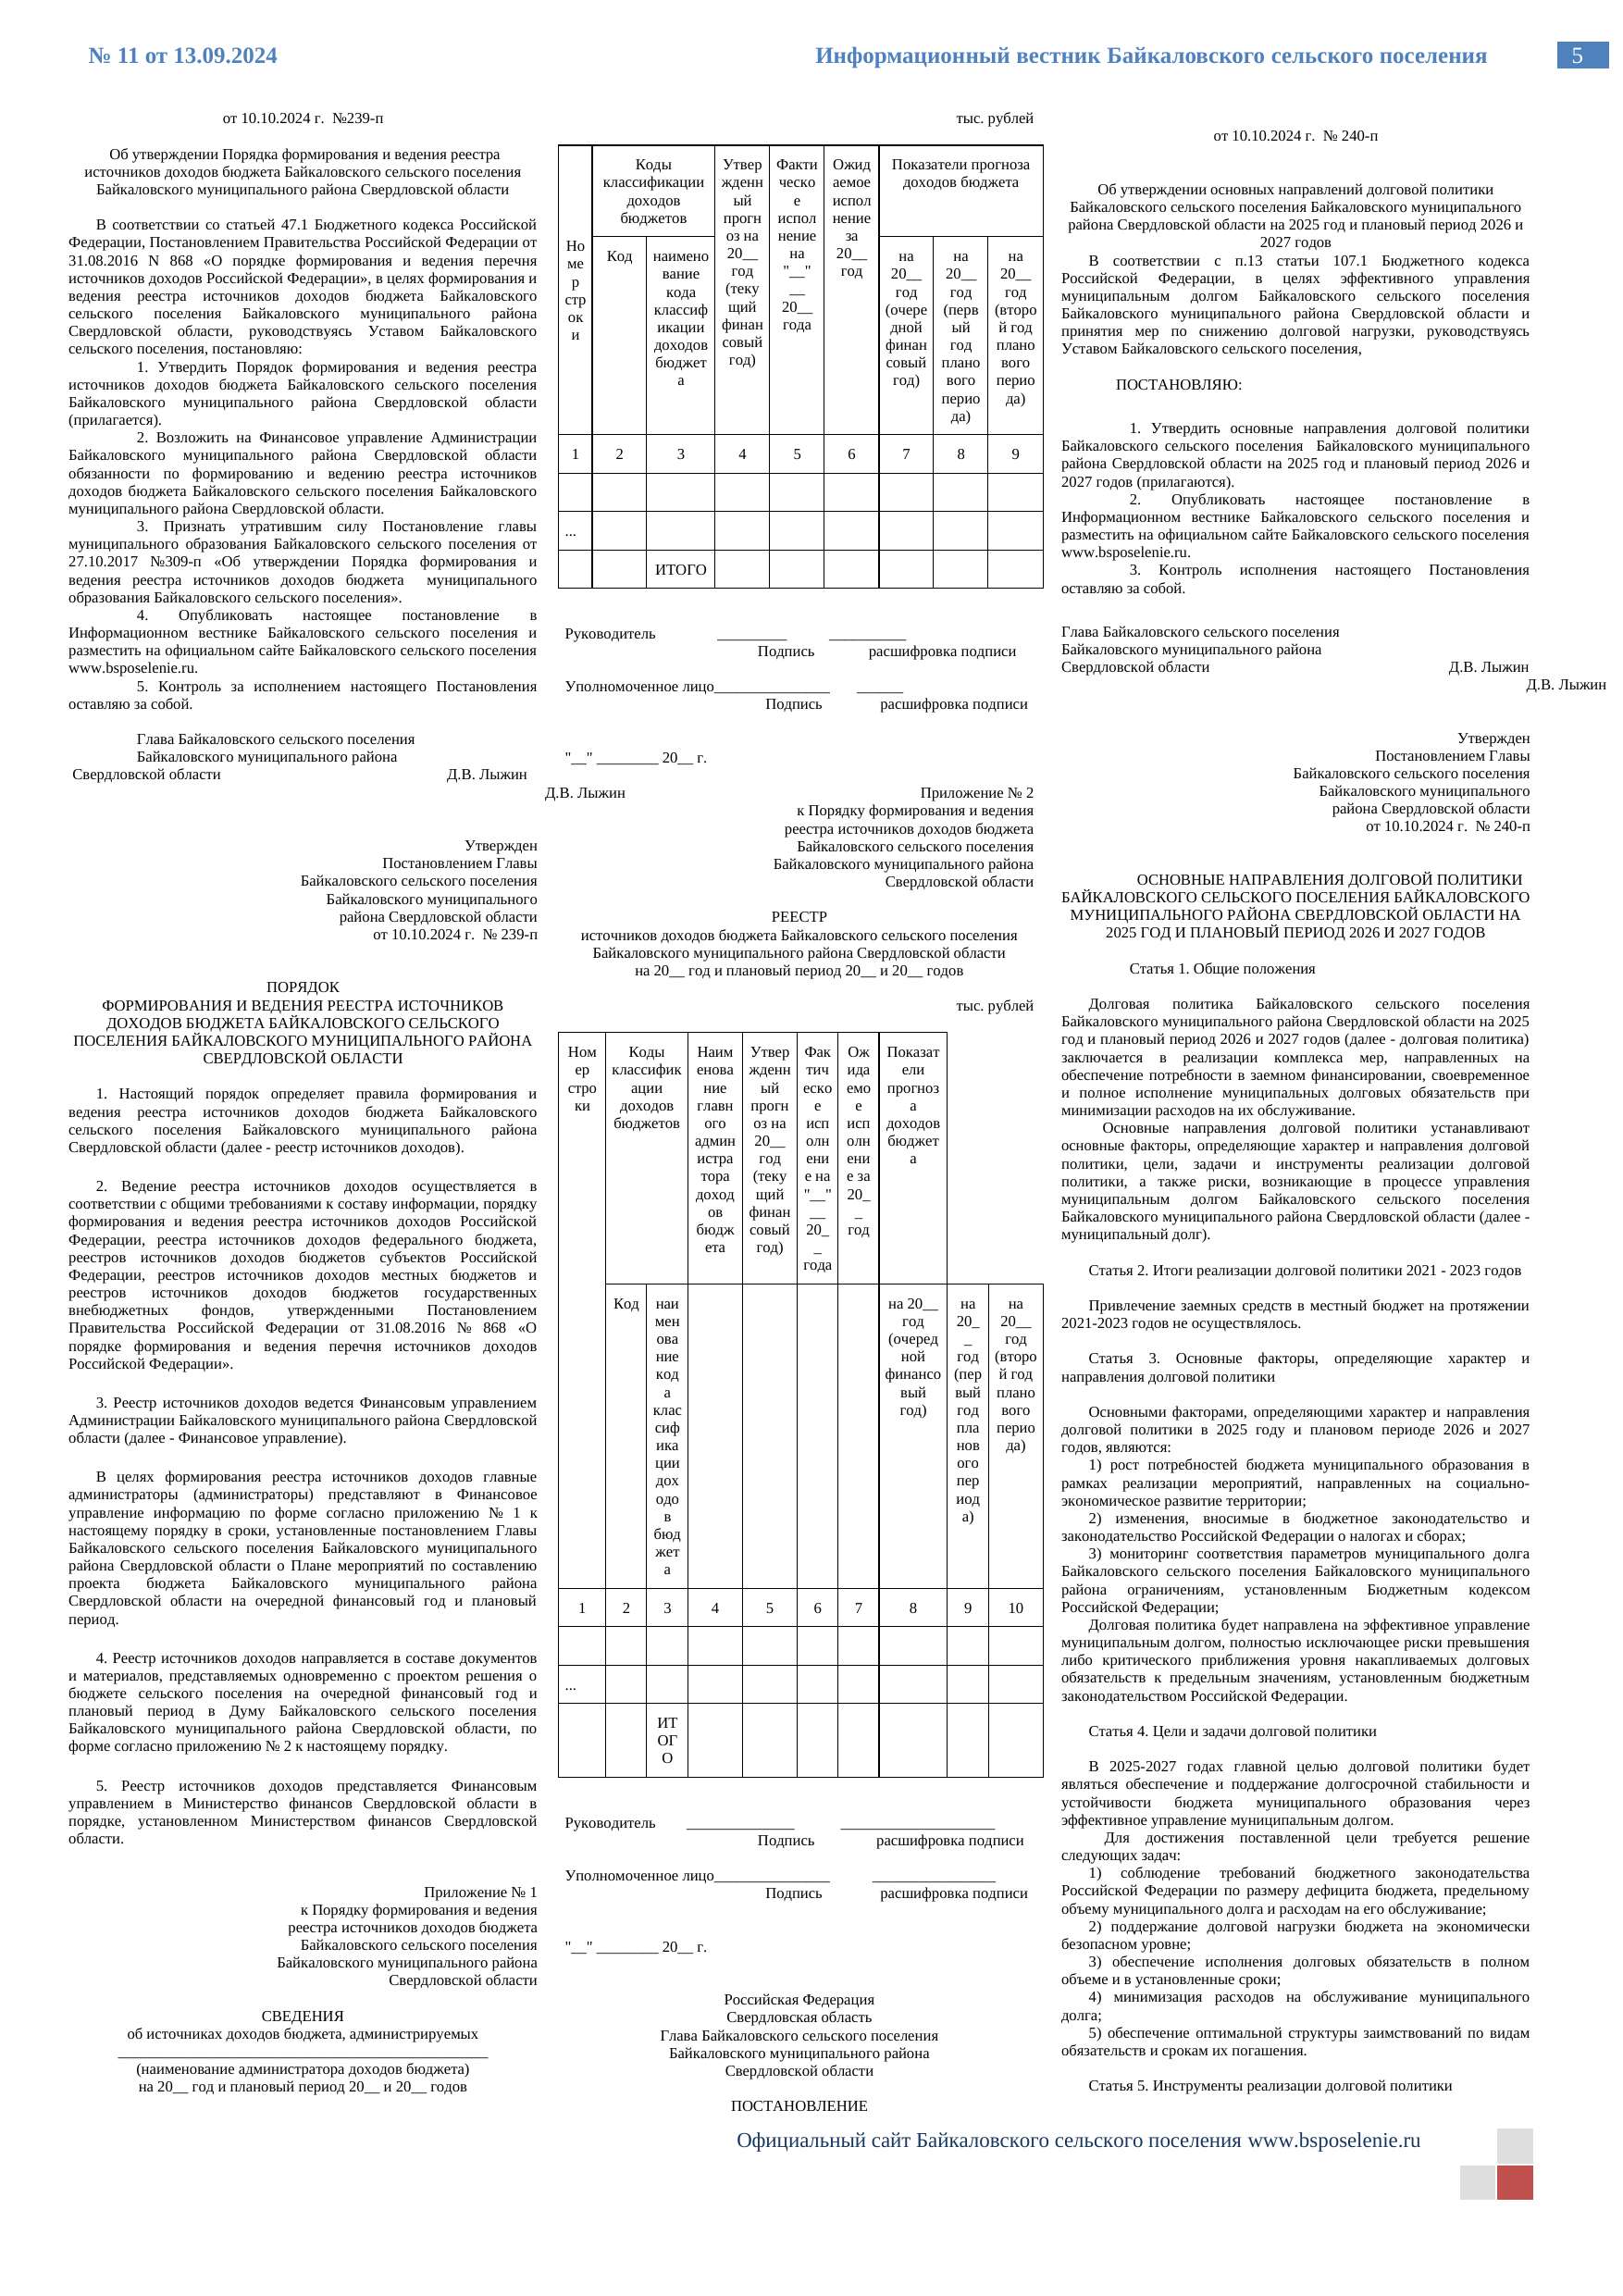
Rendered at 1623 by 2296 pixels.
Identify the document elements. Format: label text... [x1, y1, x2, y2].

table_cell [770, 474, 824, 511]
table_cell ... [559, 512, 591, 550]
table_cell [798, 1704, 837, 1777]
table_cell [688, 1285, 742, 1588]
table_cell 8 [934, 435, 987, 473]
table_cell 6 [824, 435, 878, 473]
table_cell [647, 512, 714, 550]
text Байкаловского сельского поселения [68, 872, 538, 889]
table_cell 5 [743, 1589, 797, 1626]
text Уполномоченное лицо_______________ ______ [564, 677, 1034, 695]
table_cell 9 [948, 1589, 988, 1626]
text В соответствии с п.13 статьи 107.1 Бюджетного кодекса Российской Федерации, в целях эффективного управления муниципальным долгом Байкаловского сельского поселения Байкаловского муниципального района Свердловской области и принятия мер по снижению долговой нагрузки, руководствуясь Уставом Байкаловского сельского поселения, [1061, 251, 1530, 357]
table_header Коды классификации доходов бюджетов [606, 1033, 688, 1284]
text Байкаловского муниципального района Свердловской области [564, 943, 1034, 962]
table_cell [743, 1704, 797, 1777]
text ФОРМИРОВАНИЯ И ВЕДЕНИЯ РЕЕСТРА ИСТОЧНИКОВ [68, 996, 538, 1014]
table_cell [838, 1704, 878, 1777]
text 1. Утвердить Порядок формирования и ведения реестра источников доходов бюджета Байкаловского сельского поселения Байкаловского муниципального района Свердловской области (прилагается). [68, 357, 538, 428]
text к Порядку формирования и ведения [564, 801, 1034, 819]
table_header Утвержденный прогноз на 20__ год (текущий финансовый год) [715, 146, 769, 434]
table_cell [934, 551, 987, 588]
table_cell 1 [559, 1589, 605, 1626]
text 1. Настоящий порядок определяет правила формирования и ведения реестра источников доходов бюджета Байкаловского сельского поселения Байкаловского муниципального района Свердловской области (далее - реестр источников доходов). [68, 1085, 538, 1156]
text района Свердловской области [1061, 800, 1530, 817]
table_cell 4 [715, 435, 769, 473]
table_cell [688, 1627, 742, 1665]
text 2) поддержание долговой нагрузки бюджета на экономически безопасном уровне; [1061, 1917, 1530, 1953]
table_cell ... [559, 1666, 605, 1703]
text 3) мониторинг соответствия параметров муниципального долга Байкаловского сельского поселения Байкаловского муниципального района ограничениям, установленным Бюджетным кодексом Российской Федерации; [1061, 1545, 1530, 1616]
table_cell 2 [593, 435, 646, 473]
table_header Утвержденный прогноз на 20__ год (текущий финансовый год) [743, 1033, 797, 1284]
text от 10.10.2024 г. № 239-п [68, 925, 538, 943]
table_cell [934, 474, 987, 511]
text Основные направления долговой политики устанавливают основные факторы, определяющие характер и направления долговой политики, цели, задачи и инструменты реализации долговой политики, а также риски, возникающие в процессе управления муниципальным долгом Байкаловского сельского поселения Байкаловского муниципального района Свердловской области (далее - муниципальный долг). [1061, 1119, 1530, 1243]
table_cell [880, 1666, 947, 1703]
text Подпись расшифровка подписи [564, 695, 1034, 713]
table_cell [798, 1627, 837, 1665]
table_cell [743, 1285, 797, 1588]
table_cell Код [593, 237, 646, 434]
text Глава Байкаловского сельского поселения [564, 2026, 1034, 2043]
text Свердловской области Д.В. Лыжин Д.В. Лыжин [1061, 658, 1530, 693]
text В соответствии со статьей 47.1 Бюджетного кодекса Российской Федерации, Постановлением Правительства Российской Федерации от 31.08.2016 N 868 «О порядке формирования и ведения перечня источников доходов Российской Федерации», в целях формирования и ведения реестра источников доходов бюджета Байкаловского сельского поселения Байкаловского муниципального района Свердловской области, руководствуясь Уставом Байкаловского сельского поселения, постановляю: [68, 216, 538, 357]
text к Порядку формирования и ведения [68, 1900, 538, 1918]
text реестра источников доходов бюджета [564, 819, 1034, 837]
title Статья 3. Основные факторы, определяющие характер и направления долговой политики [1061, 1349, 1530, 1385]
table_cell 1 [559, 435, 591, 473]
text Об утверждении основных направлений долговой политики Байкаловского сельского поселения Байкаловского муниципального района Свердловской области на 2025 год и плановый период 2026 и 2027 годов [1061, 180, 1530, 251]
text 4. Реестр источников доходов направляется в составе документов и материалов, представляемых одновременно с проектом решения о бюджете сельского поселения на очередной финансовый год и плановый период в Думу Байкаловского сельского поселения Байкаловского муниципального района Свердловской области, по форме согласно приложению № 2 к настоящему порядку. [68, 1648, 538, 1755]
table_cell [988, 512, 1043, 550]
text РЕЕСТР [564, 908, 1034, 925]
text Подпись расшифровка подписи [564, 1831, 1034, 1849]
table_cell 8 [880, 1589, 947, 1626]
text Привлечение заемных средств в местный бюджет на протяжении 2021-2023 годов не осуществлялось. [1061, 1297, 1530, 1332]
text Глава Байкаловского сельского поселения [1061, 622, 1530, 640]
text 1) соблюдение требований бюджетного законодательства Российской Федерации по размеру дефицита бюджета, предельному объему муниципального долга и расходам на его обслуживание; [1061, 1864, 1530, 1917]
text Подпись расшифровка подписи [564, 1884, 1034, 1902]
text района Свердловской области [68, 908, 538, 925]
text Байкаловского муниципального [68, 889, 538, 908]
text "__" ________ 20__ г. [564, 749, 1034, 766]
text 1. Утвердить основные направления долговой политики Байкаловского сельского поселения Байкаловского муниципального района Свердловской области на 2025 год и плановый период 2026 и 2027 годов (прилагаются). [1061, 419, 1530, 490]
text Подпись расшифровка подписи [564, 642, 1034, 660]
table_cell [824, 512, 878, 550]
table_header Ожидаемое исполнение за 20__ год [824, 146, 878, 434]
table_cell 4 [688, 1589, 742, 1626]
text 2) изменения, вносимые в бюджетное законодательство и законодательство Российской Федерации о налогах и сборах; [1061, 1509, 1530, 1545]
text В 2025-2027 годах главной целью долговой политики будет являться обеспечение и поддержание долгосрочной стабильности и устойчивости бюджета муниципального образования через эффективное управление муниципальным долгом. [1061, 1757, 1530, 1829]
table_cell ИТОГО [647, 1704, 688, 1777]
text от 10.10.2024 г. № 240-п [1061, 127, 1530, 144]
text от 10.10.2024 г. № 240-п [1061, 817, 1530, 835]
text об источниках доходов бюджета, администрируемых [68, 2025, 538, 2042]
table_cell 7 [880, 435, 933, 473]
table_cell наименование кода классификации доходов бюджета [647, 237, 714, 434]
table_cell [838, 1285, 878, 1588]
table_cell [593, 474, 646, 511]
text Основными факторами, определяющими характер и направления долговой политики в 2025 году и плановом периоде 2026 и 2027 годов, являются: [1061, 1403, 1530, 1456]
text Постановлением Главы [68, 854, 538, 872]
text 4) минимизация расходов на обслуживание муниципального долга; [1061, 1988, 1530, 2024]
table_cell Код [606, 1285, 646, 1588]
table_header Номер строки [559, 146, 591, 434]
text тыс. рублей [564, 997, 1034, 1014]
table_cell [559, 474, 591, 511]
table_cell [770, 551, 824, 588]
table_cell [647, 474, 714, 511]
table_cell [948, 1666, 988, 1703]
table_cell 9 [988, 435, 1043, 473]
table_cell ИТОГО [647, 551, 714, 588]
text Байкаловского муниципального [1061, 782, 1530, 800]
text ПОРЯДОК [68, 978, 538, 996]
table_cell [798, 1285, 837, 1588]
table_cell [880, 551, 933, 588]
text 2. Опубликовать настоящее постановление в Информационном вестнике Байкаловского сельского поселения и разместить на официальном сайте Байкаловского сельского поселения www.bsposelenie.ru. [1061, 490, 1530, 561]
text "__" ________ 20__ г. [564, 1937, 1034, 1955]
table_cell [988, 474, 1043, 511]
table_cell [559, 1704, 605, 1777]
text ПОСТАНОВЛЕНИЕ [564, 2097, 1034, 2115]
table_cell [688, 1704, 742, 1777]
table_cell [743, 1666, 797, 1703]
table_cell [934, 512, 987, 550]
table_cell 3 [647, 1589, 688, 1626]
table_cell [593, 551, 646, 588]
text ДОХОДОВ БЮДЖЕТА БАЙКАЛОВСКОГО СЕЛЬСКОГО ПОСЕЛЕНИЯ БАЙКАЛОВСКОГО МУНИЦИПАЛЬНОГО РАЙОНА СВЕРДЛОВСКОЙ ОБЛАСТИ [68, 1014, 538, 1067]
text ________________________________________________ [68, 2042, 538, 2060]
table_cell на 20__ год (очередной финансовый год) [880, 1285, 947, 1588]
table_cell на 20__ год (первый год планового периода) [934, 237, 987, 434]
text Приложение № 1 [68, 1882, 538, 1900]
table_cell [948, 1627, 988, 1665]
text Утвержден [1061, 728, 1530, 747]
text Утвержден [68, 837, 538, 854]
text ОСНОВНЫЕ НАПРАВЛЕНИЯ ДОЛГОВОЙ ПОЛИТИКИ БАЙКАЛОВСКОГО СЕЛЬСКОГО ПОСЕЛЕНИЯ БАЙКАЛОВСКОГО МУНИЦИПАЛЬНОГО РАЙОНА СВЕРДЛОВСКОЙ ОБЛАСТИ НА 2025 ГОД И ПЛАНОВЫЙ ПЕРИОД 2026 И 2027 ГОДОВ [1061, 871, 1530, 941]
table_cell 5 [770, 435, 824, 473]
table_cell [880, 1704, 947, 1777]
table_cell [559, 1627, 605, 1665]
table_cell на 20__ год (второй год планового периода) [989, 1285, 1043, 1588]
text Свердловской области [564, 873, 1034, 890]
table_cell [880, 474, 933, 511]
text 4. Опубликовать настоящее постановление в Информационном вестнике Байкаловского сельского поселения и разместить на официальном сайте Байкаловского сельского поселения www.bsposelenie.ru. [68, 606, 538, 676]
text 2. Возложить на Финансовое управление Администрации Байкаловского муниципального района Свердловской области обязанности по формированию и ведению реестра источников доходов бюджета Байкаловского сельского поселения Байкаловского муниципального района Свердловской области. [68, 428, 538, 517]
text 5. Контроль за исполнением настоящего Постановления оставляю за собой. [68, 676, 538, 713]
text реестра источников доходов бюджета [68, 1918, 538, 1936]
table_cell [798, 1666, 837, 1703]
table_cell 2 [606, 1589, 646, 1626]
table_cell на 20__ год (первый год планового периода) [948, 1285, 988, 1588]
text Приложение № 2 [564, 784, 1034, 801]
table_header Показатели прогноза доходов бюджета [880, 1033, 947, 1284]
text ПОСТАНОВЛЯЮ: [1061, 376, 1530, 393]
text 3. Признать утратившим силу Постановление главы муниципального образования Байкаловского сельского поселения от 27.10.2017 №309-п «Об утверждении Порядка формирования и ведения реестра источников доходов бюджета муниципального образования Байкаловского сельского поселения». [68, 517, 538, 606]
table_cell [988, 551, 1043, 588]
text от 10.10.2024 г. №239-п [68, 109, 538, 127]
table_cell [743, 1627, 797, 1665]
table_cell [838, 1666, 878, 1703]
table_cell [606, 1704, 646, 1777]
table_cell [559, 551, 591, 588]
text Глава Байкаловского сельского поселения [68, 730, 538, 748]
table_cell 7 [838, 1589, 878, 1626]
text Статья 5. Инструменты реализации долговой политики [1061, 2077, 1530, 2094]
text Байкаловского сельского поселения [1061, 764, 1530, 782]
text Постановлением Главы [1061, 747, 1530, 764]
table_cell на 20__ год (второй год планового периода) [988, 237, 1043, 434]
text Уполномоченное лицо_______________ ________________ [564, 1867, 1034, 1884]
text Байкаловского муниципального района [1061, 640, 1530, 658]
text 5. Реестр источников доходов представляется Финансовым управлением в Министерство финансов Свердловской области в порядке, установленном Министерством финансов Свердловской области. [68, 1776, 538, 1847]
table_header Наименование главного администратора доходов бюджета [688, 1033, 742, 1284]
table_cell [880, 1627, 947, 1665]
text СВЕДЕНИЯ [68, 2006, 538, 2025]
text на 20__ год и плановый период 20__ и 20__ годов [68, 2078, 538, 2095]
text 3. Реестр источников доходов ведется Финансовым управлением Администрации Байкаловского муниципального района Свердловской области (далее - Финансовое управление). [68, 1394, 538, 1446]
table_cell на 20__ год (очередной финансовый год) [880, 237, 933, 434]
table_cell [838, 1627, 878, 1665]
text Статья 2. Итоги реализации долговой политики 2021 - 2023 годов [1061, 1260, 1530, 1279]
text Долговая политика будет направлена на эффективное управление муниципальным долгом, полностью исключающее риски превышения либо критического приближения уровня накапливаемых долговых обязательств к предельным значениям, установленным бюджетным законодательством Российской Федерации. [1061, 1616, 1530, 1705]
text 1) рост потребностей бюджета муниципального образования в рамках реализации мероприятий, направленных на социально-экономическое развитие территории; [1061, 1456, 1530, 1509]
text тыс. рублей [564, 109, 1034, 127]
table_cell 6 [798, 1589, 837, 1626]
table_cell 10 [989, 1589, 1043, 1626]
table_cell [715, 551, 769, 588]
table_cell [824, 474, 878, 511]
text Байкаловского муниципального района [564, 855, 1034, 873]
text Об утверждении Порядка формирования и ведения реестра источников доходов бюджета Байкаловского сельского поселения Байкаловского муниципального района Свердловской области [68, 144, 538, 198]
table_cell [824, 551, 878, 588]
text Статья 1. Общие положения [1061, 960, 1530, 977]
text Свердловской области Д.В. Лыжин Д.В. Лыжин [68, 765, 538, 801]
text на 20__ год и плановый период 20__ и 20__ годов [564, 962, 1034, 979]
table_cell [606, 1627, 646, 1665]
text 5) обеспечение оптимальной структуры заимствований по видам обязательств и срокам их погашения. [1061, 2024, 1530, 2059]
text Байкаловского сельского поселения [68, 1936, 538, 1954]
text Свердловской области [68, 1971, 538, 1989]
table_cell [715, 512, 769, 550]
table_cell [989, 1666, 1043, 1703]
table_cell наименование кода классификации доходов бюджета [647, 1285, 688, 1588]
text В целях формирования реестра источников доходов главные администраторы (администраторы) представляют в Финансовое управление информацию по форме согласно приложению № 1 к настоящему порядку в сроки, установленные постановлением Главы Байкаловского сельского поселения Байкаловского муниципального района Свердловской области о Плане мероприятий по составлению проекта бюджета Байкаловского муниципального района Свердловской области на очередной финансовый год и плановый период. [68, 1468, 538, 1627]
table_cell [715, 474, 769, 511]
text Статья 4. Цели и задачи долговой политики [1061, 1722, 1530, 1740]
text Долговая политика Байкаловского сельского поселения Байкаловского муниципального района Свердловской области на 2025 год и плановый период 2026 и 2027 годов (далее - долговая политика) заключается в реализации комплекса мер, направленных на обеспечение потребности в заемном финансировании, своевременное и полное исполнение муниципальных долговых обязательств при минимизации расходов на их обслуживание. [1061, 995, 1530, 1119]
table_header Фактическое исполнение на "__" __ 20__ года [770, 146, 824, 434]
table_cell [593, 512, 646, 550]
table_cell 3 [647, 435, 714, 473]
text источников доходов бюджета Байкаловского сельского поселения [564, 925, 1034, 943]
table_header Ожидаемое исполнение за 20__ год [838, 1033, 878, 1284]
text (наименование администратора доходов бюджета) [68, 2060, 538, 2078]
table_cell [989, 1704, 1043, 1777]
text Свердловской области [564, 2062, 1034, 2079]
text Байкаловского муниципального района [68, 748, 538, 765]
table_cell [989, 1627, 1043, 1665]
table_cell [606, 1666, 646, 1703]
text Руководитель ______________ ____________________ [564, 1813, 1034, 1831]
text Байкаловского муниципального района [68, 1954, 538, 1971]
table_header Коды классификации доходов бюджетов [593, 146, 714, 236]
text Руководитель _________ __________ [564, 624, 1034, 642]
table_cell [688, 1666, 742, 1703]
text Байкаловского сельского поселения [564, 837, 1034, 855]
text Байкаловского муниципального района [564, 2043, 1034, 2062]
text Свердловская область [564, 2008, 1034, 2026]
text 3. Контроль исполнения настоящего Постановления оставляю за собой. [1061, 561, 1530, 596]
table_cell [770, 512, 824, 550]
text Для достижения поставленной цели требуется решение следующих задач: [1061, 1829, 1530, 1864]
table_cell [647, 1666, 688, 1703]
table_header Фактическое исполнение на "__" __ 20__ года [798, 1033, 837, 1284]
table_cell [647, 1627, 688, 1665]
table_cell [880, 512, 933, 550]
text 2. Ведение реестра источников доходов осуществляется в соответствии с общими требованиями к составу информации, порядку формирования и ведения реестра источников доходов Российской Федерации, реестра источников доходов федерального бюджета, реестров источников доходов бюджетов субъектов Российской Федерации, реестров источников доходов местных бюджетов и реестров источников доходов бюджетов государственных внебюджетных фондов, утвержденными Постановлением Правительства Российской Федерации от 31.08.2016 № 868 «О порядке формирования и ведения перечня источников доходов Российской Федерации». [68, 1177, 538, 1372]
table_header Номер строки [559, 1033, 605, 1588]
table_header Показатели прогноза доходов бюджета [880, 146, 1043, 236]
text 3) обеспечение исполнения долговых обязательств в полном объеме и в установленные сроки; [1061, 1953, 1530, 1988]
text Российская Федерация [564, 1991, 1034, 2008]
table_cell [948, 1704, 988, 1777]
